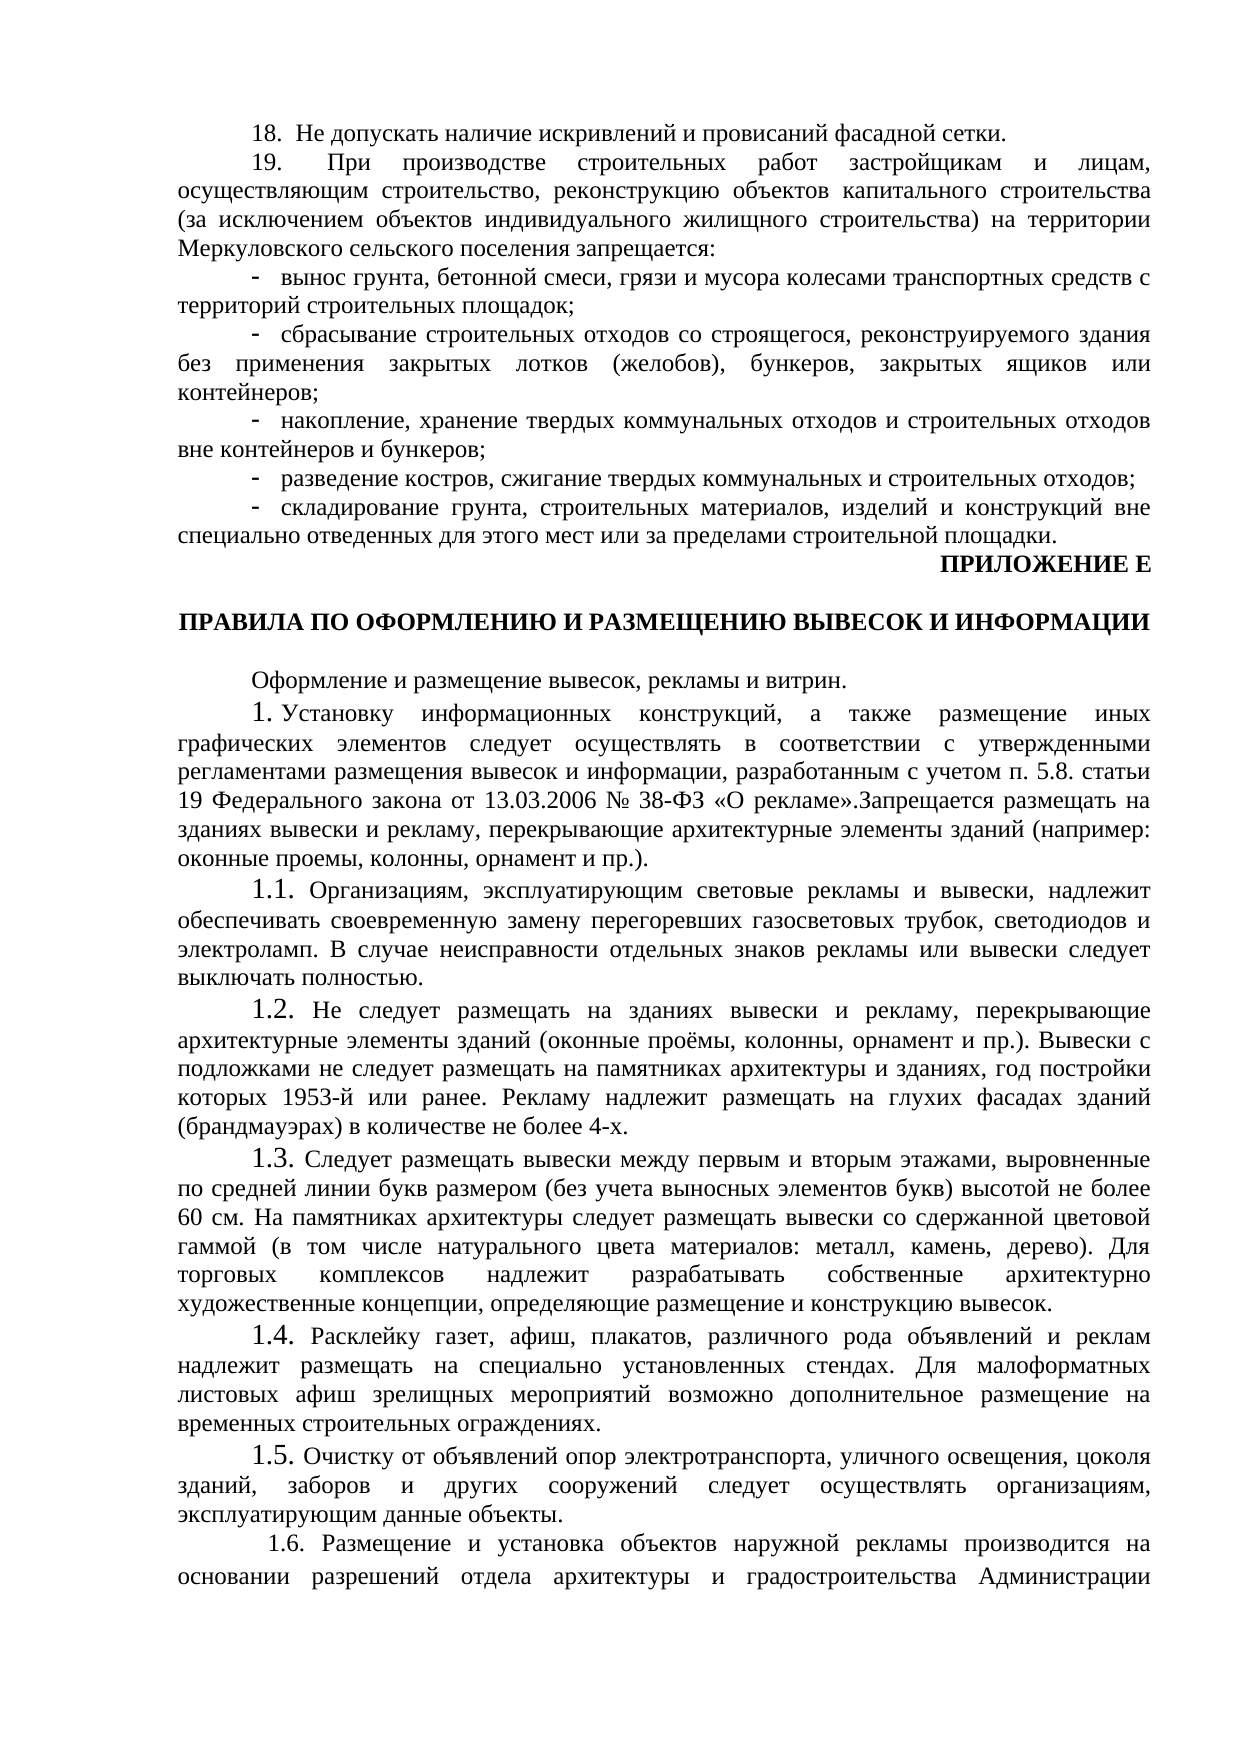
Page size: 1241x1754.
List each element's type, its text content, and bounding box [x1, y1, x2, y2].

list Организациям, эксплуатирующим световые рекламы и вывески, надлежит обеспечивать своевременную замену перегоревших газосветовых трубок, светодиодов и электроламп. В случае неисправности отдельных знаков рекламы или вывески следует выключать полностью. [177, 871, 1152, 991]
list При производстве строительных работ застройщикам и лицам, осуществляющим строительство, реконструкцию объектов капитального строительства (за исключением объектов индивидуального жилищного строительства) на территории Меркуловского сельского поселения запрещается: [177, 147, 1152, 262]
list сбрасывание строительных отходов со строящегося, реконструируемого здания без применения закрытых лотков (желобов), бункеров, закрытых ящиков или контейнеров; [177, 319, 1152, 406]
list вынос грунта, бетонной смеси, грязи и мусора колесами транспортных средств с территорий строительных площадок; [177, 262, 1152, 319]
list Очистку от объявлений опор электротранспорта, уличного освещения, цоколя зданий, заборов и других сооружений следует осуществлять организациям, эксплуатирующим данные объекты. [177, 1437, 1152, 1528]
list Не следует размещать на зданиях вывески и рекламу, перекрывающие архитектурные элементы зданий (оконные проёмы, колонны, орнамент и пр.). Вывески с подложками не следует размещать на памятниках архитектуры и зданиях, год постройки которых 1953-й или ранее. Рекламу надлежит размещать на глухих фасадах зданий (брандмауэрах) в количестве не более 4-х. [177, 991, 1152, 1140]
list складирование грунта, строительных материалов, изделий и конструкций вне специально отведенных для этого мест или за пределами строительной площадки. [177, 492, 1152, 549]
text ПРИЛОЖЕНИЕ Е [177, 549, 1152, 578]
list Не допускать наличие искривлений и провисаний фасадной сетки. [177, 118, 1152, 147]
text ПРАВИЛА ПО ОФОРМЛЕНИЮ И РАЗМЕЩЕНИЮ ВЫВЕСОК И ИНФОРМАЦИИ [177, 607, 1152, 636]
list накопление, хранение твердых коммунальных отходов и строительных отходов вне контейнеров и бункеров; [177, 406, 1152, 463]
list Расклейку газет, афиш, плакатов, различного рода объявлений и реклам надлежит размещать на специально установленных стендах. Для малоформатных листовых афиш зрелищных мероприятий возможно дополнительное размещение на временных строительных ограждениях. [177, 1317, 1152, 1437]
list Установку информационных конструкций, а также размещение иных графических элементов следует осуществлять в соответствии с утвержденными регламентами размещения вывесок и информации, разработанным с учетом п. 5.8. статьи 19 Федерального закона от 13.03.2006 № 38-ФЗ «О рекламе».Запрещается размещать на зданиях вывески и рекламу, перекрывающие архитектурные элементы зданий (например: оконные проемы, колонны, орнамент и пр.). [177, 694, 1152, 871]
list Следует размещать вывески между первым и вторым этажами, выровненные по средней линии букв размером (без учета выносных элементов букв) высотой не более 60 см. На памятниках архитектуры следует размещать вывески со сдержанной цветовой гаммой (в том числе натурального цвета материалов: металл, камень, дерево). Для торговых комплексов надлежит разрабатывать собственные архитектурно художественные концепции, определяющие размещение и конструкцию вывесок. [177, 1140, 1152, 1317]
list разведение костров, сжигание твердых коммунальных и строительных отходов; [177, 463, 1152, 492]
text Оформление и размещение вывесок, рекламы и витрин. [251, 665, 1152, 694]
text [177, 1528, 1152, 1590]
